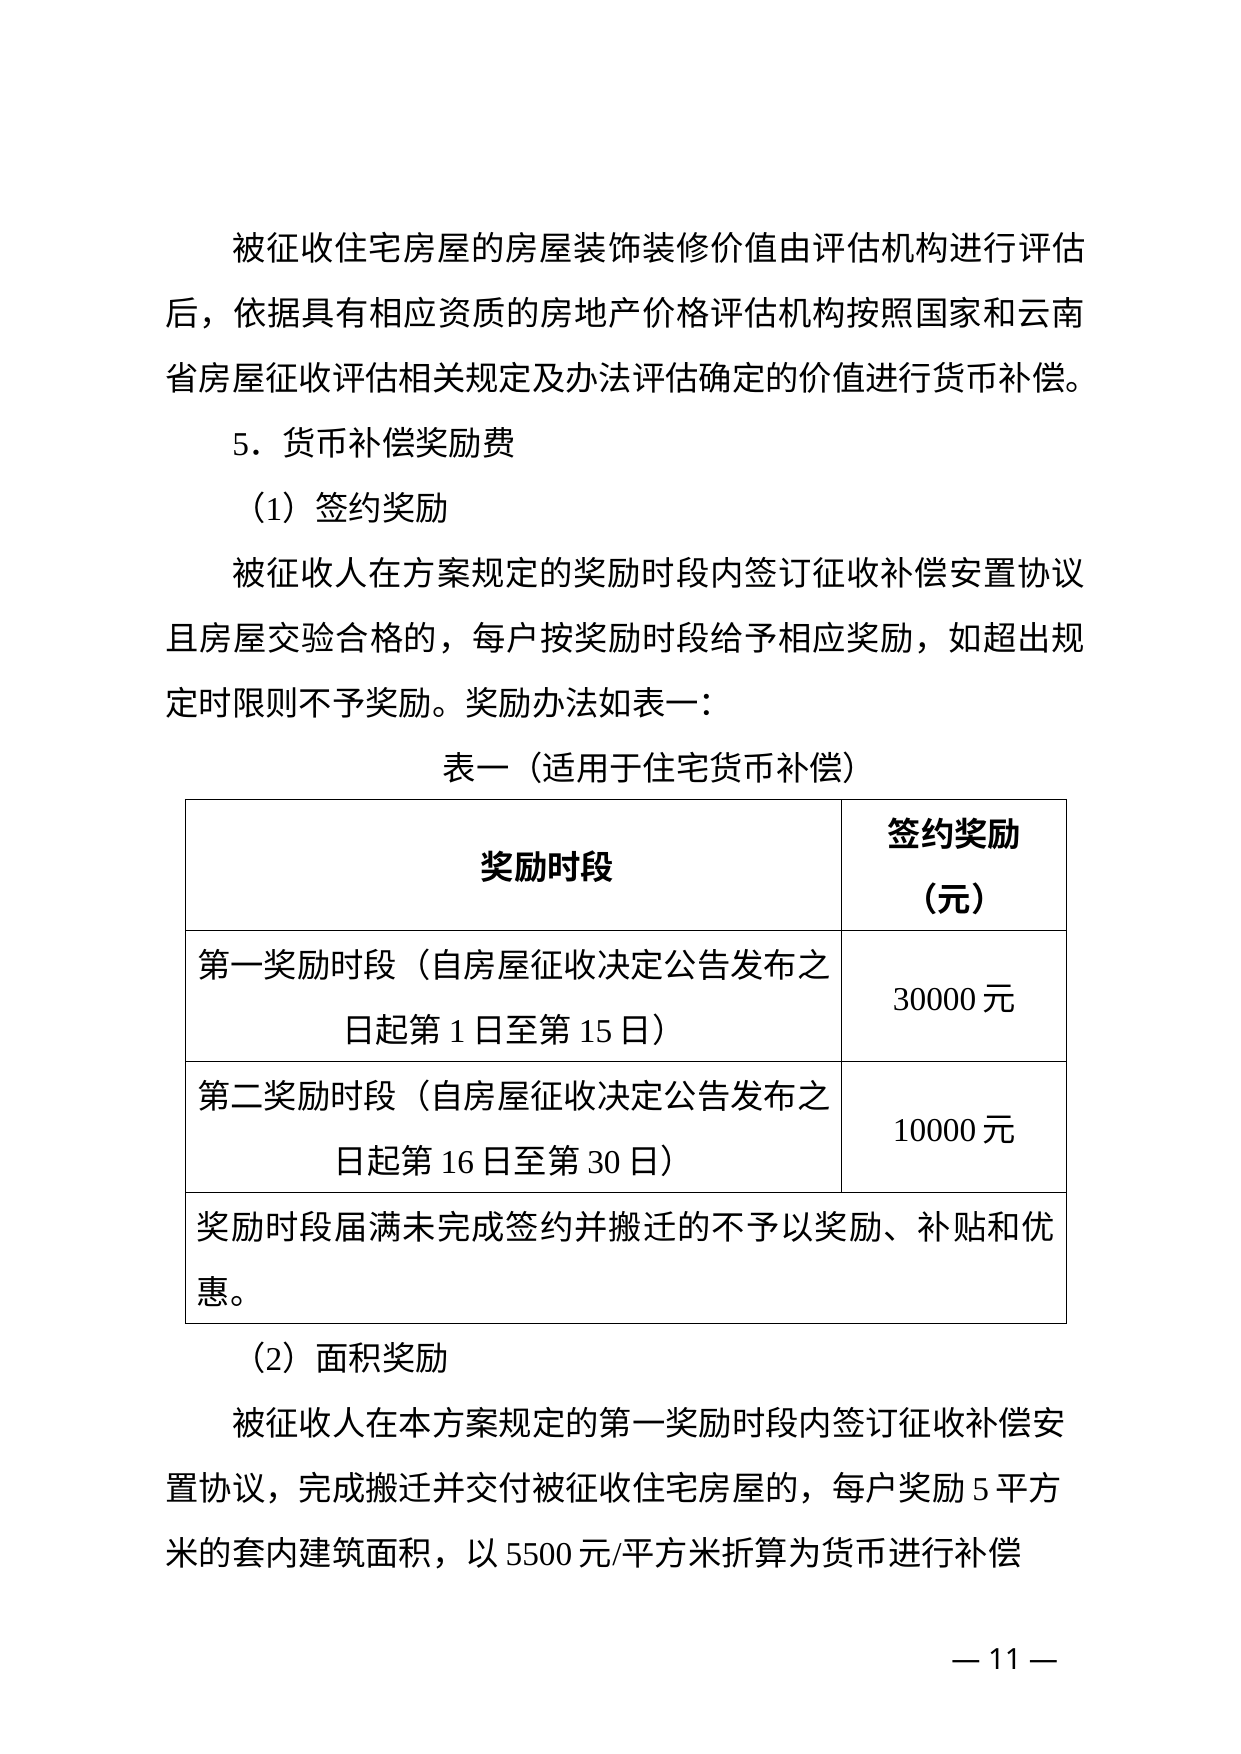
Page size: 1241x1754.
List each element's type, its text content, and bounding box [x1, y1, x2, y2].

table_cell 10000元 [842, 1062, 1066, 1192]
text 被征收住宅房屋的房屋装饰装修价值由评估机构进行评估后，依据具有相应资质的房地产价格评估机构按照国家和云南省房屋征收评估相关规定及办法评估确定的价值进行货币补偿。 [165, 214, 1087, 409]
text 表一（适用于住宅货币补偿） [165, 734, 1087, 799]
table_cell 30000元 [842, 931, 1066, 1061]
text （1）签约奖励 [165, 474, 1087, 539]
text （2）面积奖励 [165, 1324, 1087, 1389]
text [165, 1389, 1087, 1584]
text 5．货币补偿奖励费 [165, 409, 1087, 474]
table_header 奖励时段 [186, 800, 841, 930]
text 被征收人在方案规定的奖励时段内签订征收补偿安置协议，且房屋交验合格的，每户按奖励时段给予相应奖励，如超出规定时限则不予奖励。奖励办法如表一： [165, 539, 1087, 734]
